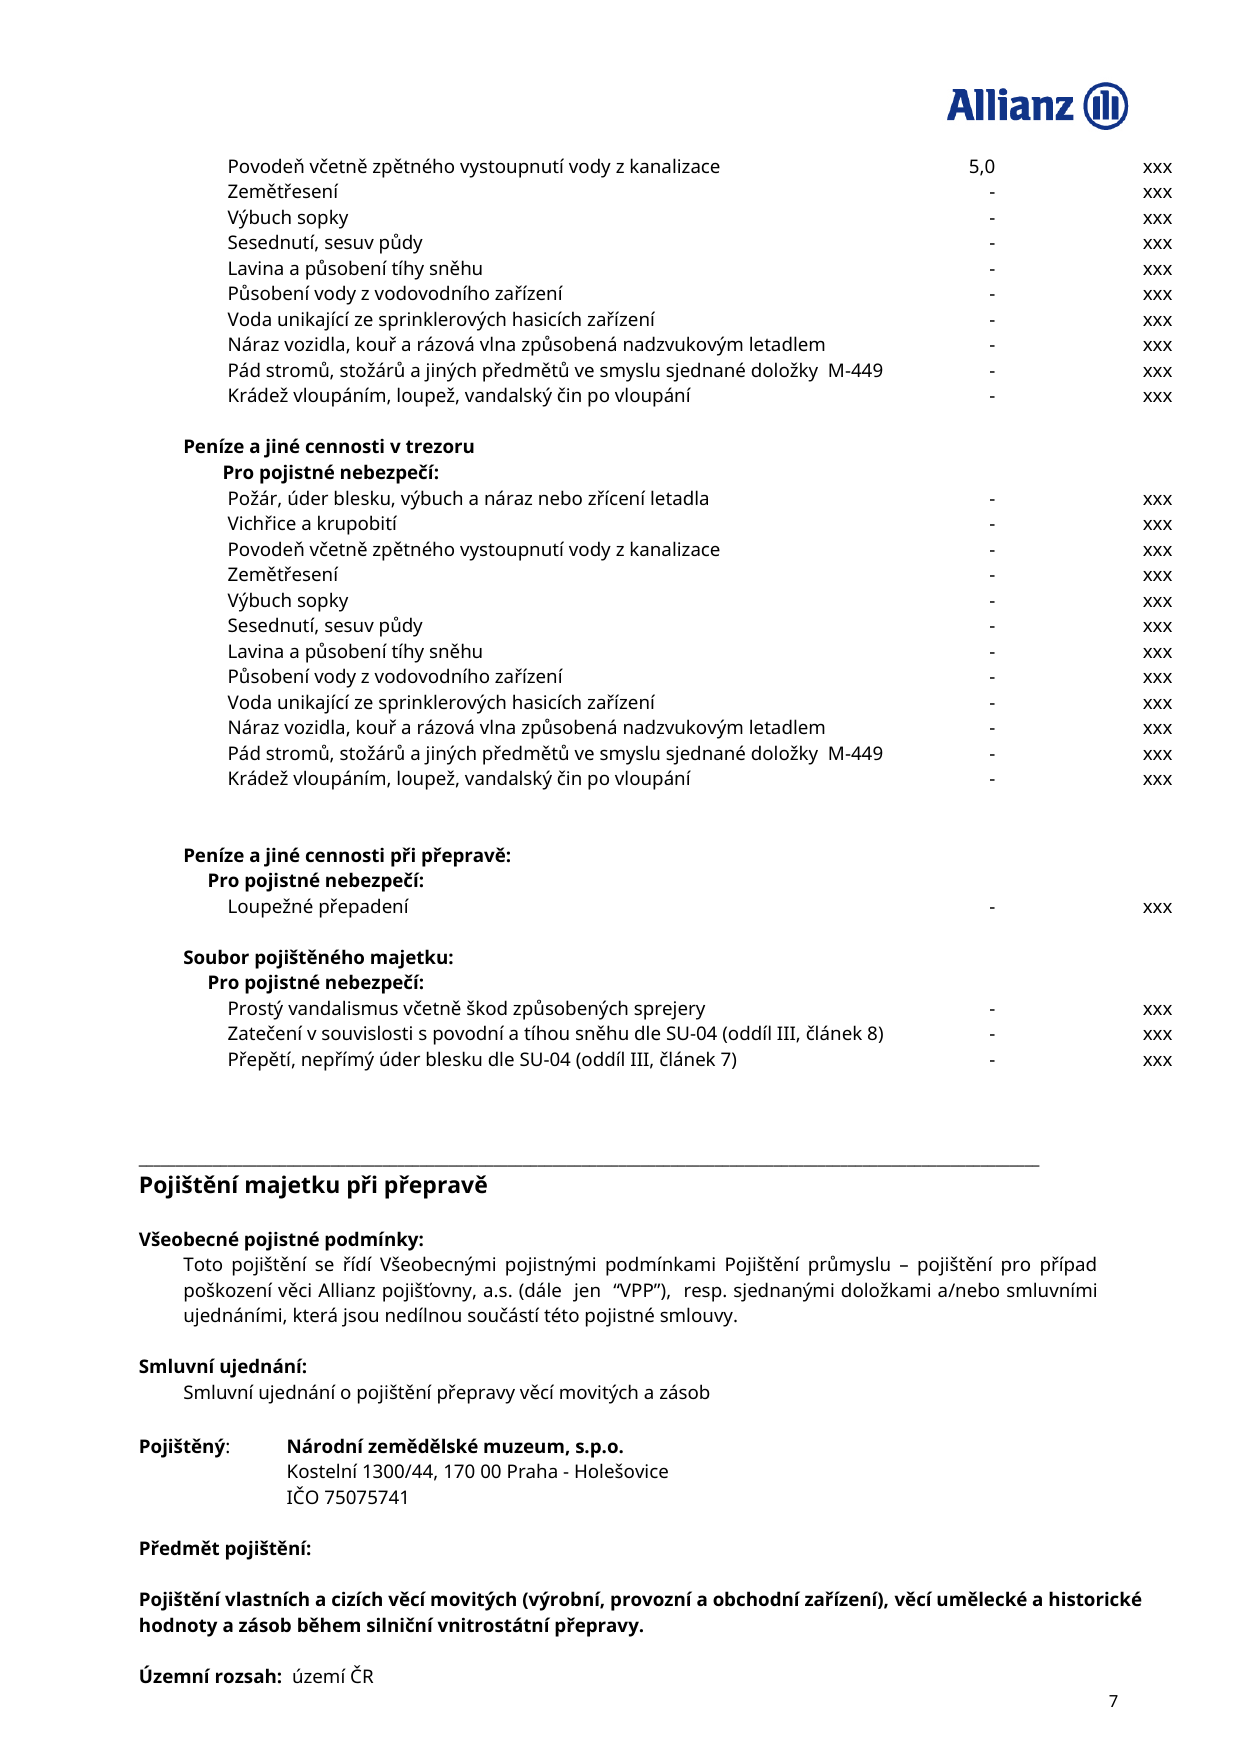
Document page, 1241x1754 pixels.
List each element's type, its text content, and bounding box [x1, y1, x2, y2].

text Výbuch sopky - xxx [153, 204, 1169, 229]
text Zemětřesení - xxx [153, 178, 1169, 204]
text Soubor pojištěného majetku: [153, 944, 1169, 970]
text __________________________________________________________________________________________________________________________ [139, 1147, 1169, 1169]
text Kostelní 1300/44, 170 00 Praha - Holešovice [183, 1459, 1110, 1484]
text Lavina a působení tíhy sněhu - xxx [153, 255, 1169, 281]
text Působení vody z vodovodního zařízení - xxx [153, 281, 1169, 306]
text Přepětí, nepřímý úder blesku dle SU-04 (oddíl III, článek 7) - xxx [153, 1046, 1169, 1072]
text Náraz vozidla, kouř a rázová vlna způsobená nadzvukovým letadlem - xxx [153, 714, 1169, 740]
text Působení vody z vodovodního zařízení - xxx [153, 663, 1169, 689]
text Všeobecné pojistné podmínky: [139, 1226, 1169, 1252]
text Smluvní ujednání: [139, 1354, 1143, 1379]
text Povodeň včetně zpětného vystoupnutí vody z kanalizace - xxx [153, 536, 1169, 561]
text Územní rozsah: území ČR [139, 1663, 1143, 1688]
text Zatečení v souvislosti s povodní a tíhou sněhu dle SU-04 (oddíl III, článek 8) - xxx [153, 1021, 1169, 1046]
text Loupežné přepadení - xxx [153, 893, 1169, 919]
text IČO 75075741 [183, 1484, 1110, 1510]
text Pád stromů, stožárů a jiných předmětů ve smyslu sjednané doložky M-449 - xxx [153, 357, 1169, 383]
text Pojištění vlastních a cizích věcí movitých (výrobní, provozní a obchodní zařízení), věcí umělecké a historické hodnoty a zásob během silniční vnitrostátní přepravy. [139, 1586, 1143, 1637]
picture [918, 59, 1158, 153]
text Pro pojistné nebezpečí: [153, 970, 1169, 995]
text Voda unikající ze sprinklerových hasicích zařízení - xxx [153, 689, 1169, 714]
text Sesednutí, sesuv půdy - xxx [153, 229, 1169, 255]
text Pro pojistné nebezpečí: [153, 868, 1169, 893]
text Smluvní ujednání o pojištění přepravy věcí movitých a zásob [183, 1379, 1143, 1405]
text Požár, úder blesku, výbuch a náraz nebo zřícení letadla - xxx [153, 485, 1169, 510]
text Toto pojištění se řídí Všeobecnými pojistnými podmínkami Pojištění průmyslu – pojištění pro případ poškození věci Allianz pojišťovny, a.s. (dále jen “VPP”), resp. sjednanými doložkami a/nebo smluvními ujednáními, která jsou nedílnou součástí této pojistné smlouvy. [183, 1252, 1098, 1328]
text Prostý vandalismus včetně škod způsobených sprejery - xxx [153, 995, 1169, 1021]
text Pojištění majetku při přepravě [139, 1169, 1169, 1201]
text Pro pojistné nebezpečí: [153, 459, 1169, 485]
text Povodeň včetně zpětného vystoupnutí vody z kanalizace 5,0 xxx [153, 153, 1169, 178]
text Voda unikající ze sprinklerových hasicích zařízení - xxx [153, 306, 1169, 332]
text Sesednutí, sesuv půdy - xxx [153, 612, 1169, 638]
text Výbuch sopky - xxx [153, 587, 1169, 612]
text Peníze a jiné cennosti při přepravě: [153, 842, 1169, 868]
text Předmět pojištění: [139, 1535, 1143, 1561]
text Zemětřesení - xxx [153, 561, 1169, 587]
text Lavina a působení tíhy sněhu - xxx [153, 638, 1169, 663]
text Krádež vloupáním, loupež, vandalský čin po vloupání - xxx [153, 383, 1169, 408]
text Pád stromů, stožárů a jiných předmětů ve smyslu sjednané doložky M-449 - xxx [153, 740, 1169, 766]
text Peníze a jiné cennosti v trezoru [153, 434, 1169, 459]
text Náraz vozidla, kouř a rázová vlna způsobená nadzvukovým letadlem - xxx [153, 332, 1169, 357]
text Vichřice a krupobití - xxx [153, 510, 1169, 536]
text Krádež vloupáním, loupež, vandalský čin po vloupání - xxx [153, 766, 1169, 791]
text Pojištěný: Národní zemědělské muzeum, s.p.o. [139, 1433, 1110, 1459]
